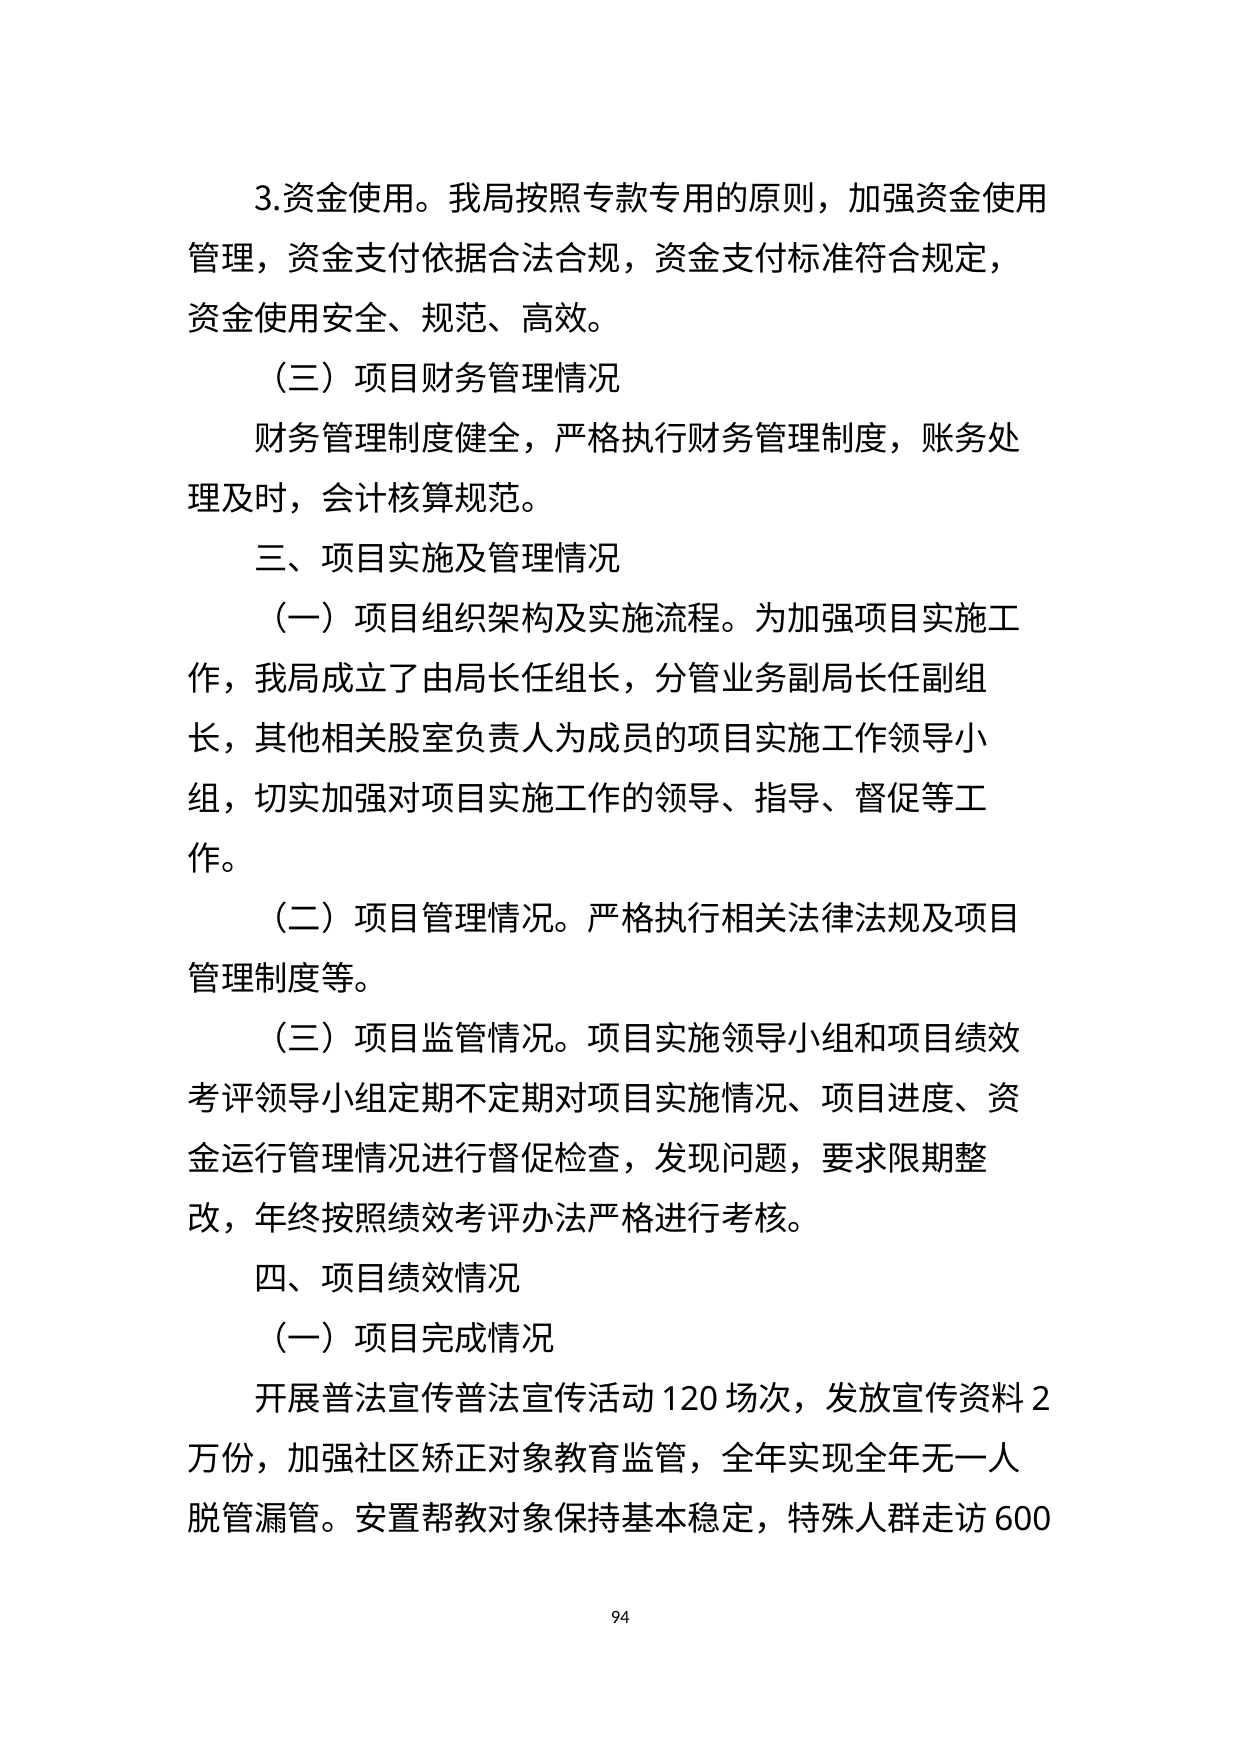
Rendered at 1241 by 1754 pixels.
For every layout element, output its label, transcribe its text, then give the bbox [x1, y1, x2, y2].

text 财务管理制度健全，严格执行财务管理制度，账务处理及时，会计核算规范。 [187, 402, 1053, 522]
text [187, 1362, 1053, 1542]
text （一）项目组织架构及实施流程。为加强项目实施工作，我局成立了由局长任组长，分管业务副局长任副组长，其他相关股室负责人为成员的项目实施工作领导小组，切实加强对项目实施工作的领导、指导、督促等工作。 [187, 582, 1053, 882]
text 三、项目实施及管理情况 [187, 522, 1053, 582]
text （三）项目监管情况。项目实施领导小组和项目绩效考评领导小组定期不定期对项目实施情况、项目进度、资金运行管理情况进行督促检查，发现问题，要求限期整改，年终按照绩效考评办法严格进行考核。 [187, 1002, 1053, 1242]
text （二）项目管理情况。严格执行相关法律法规及项目管理制度等。 [187, 882, 1053, 1002]
text 3.资金使用。我局按照专款专用的原则，加强资金使用管理，资金支付依据合法合规，资金支付标准符合规定，资金使用安全、规范、高效。 [187, 162, 1053, 342]
text （三）项目财务管理情况 [187, 342, 1053, 402]
text （一）项目完成情况 [187, 1302, 1053, 1362]
text 四、项目绩效情况 [187, 1242, 1053, 1302]
